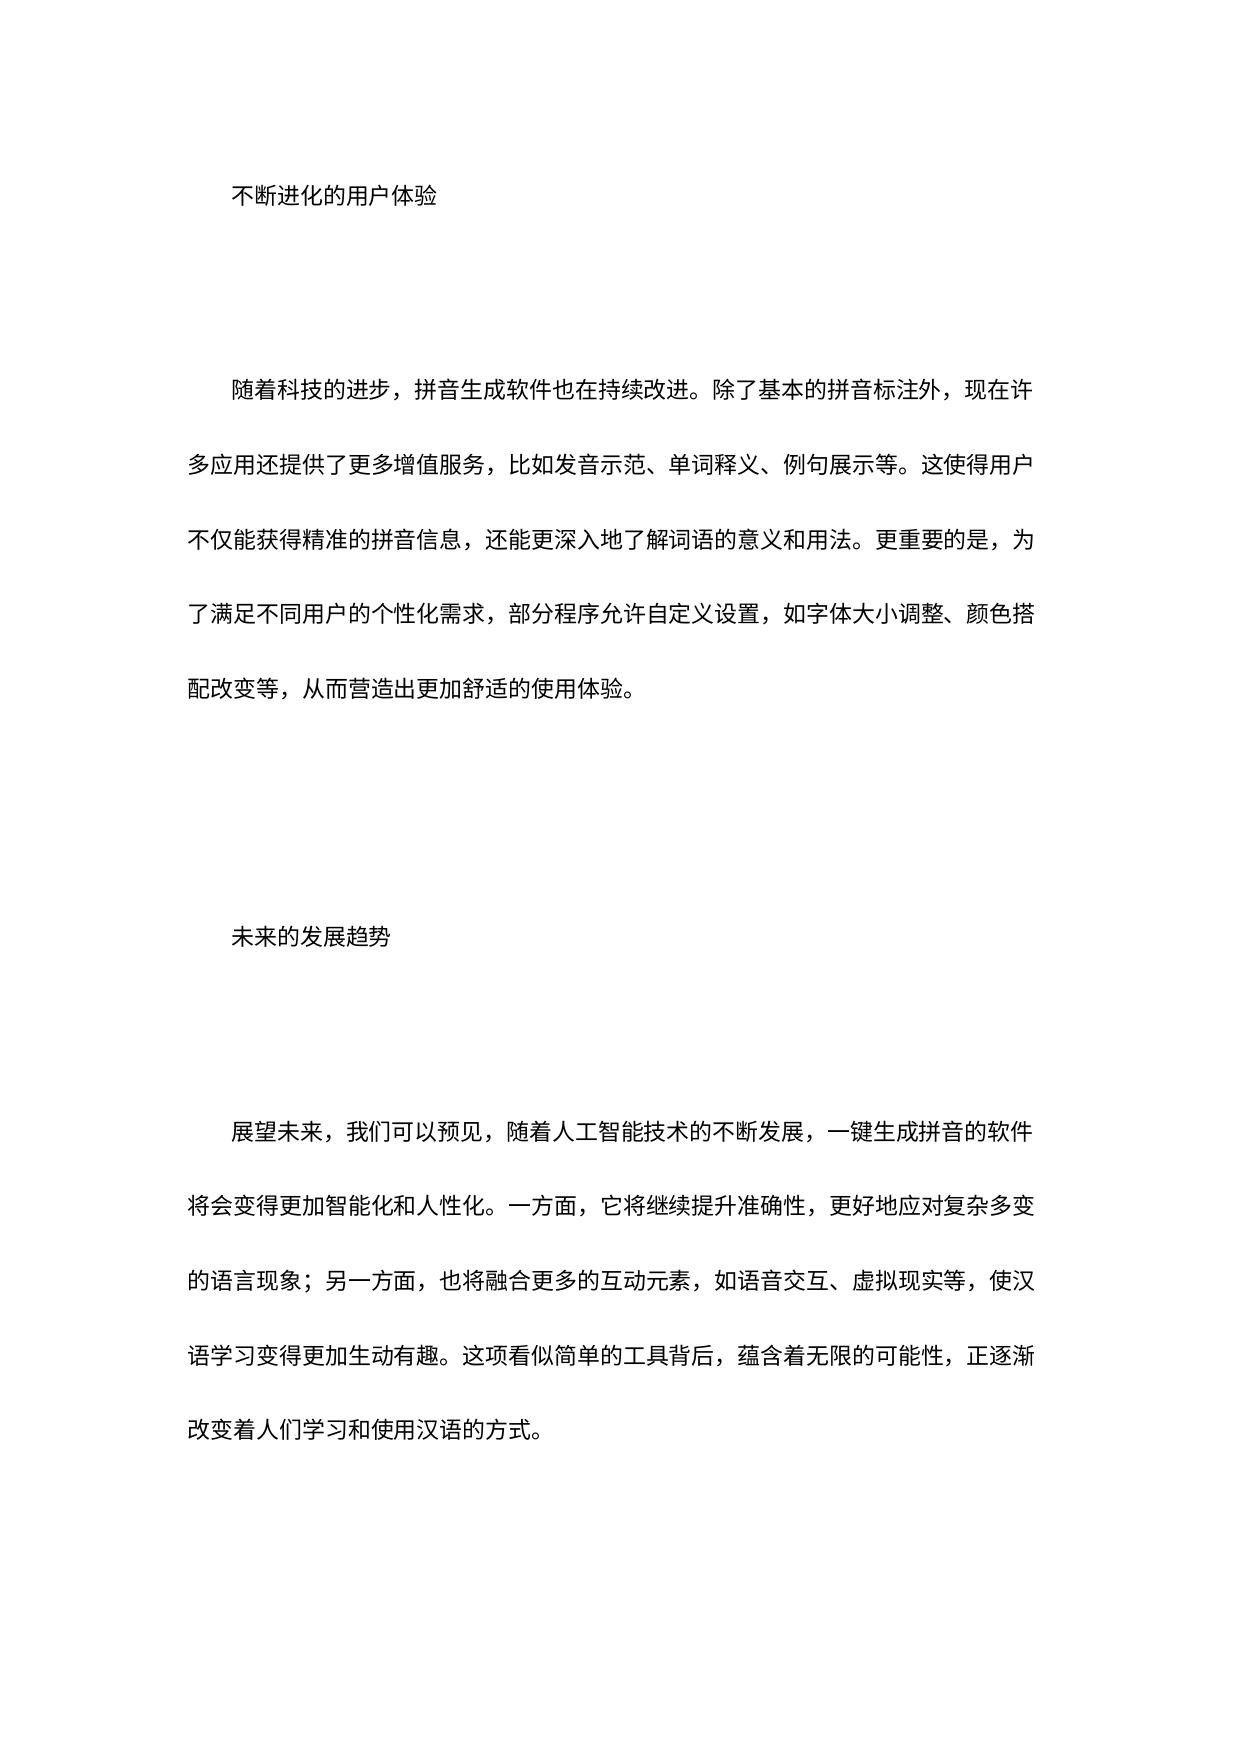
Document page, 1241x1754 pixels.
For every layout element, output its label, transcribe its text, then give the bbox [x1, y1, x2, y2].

text 随着科技的进步，拼音生成软件也在持续改进。除了基本的拼音标注外，现在许多应用还提供了更多增值服务，比如发音示范、单词释义、例句展示等。这使得用户不仅能获得精准的拼音信息，还能更深入地了解词语的意义和用法。更重要的是，为了满足不同用户的个性化需求，部分程序允许自定义设置，如字体大小调整、颜色搭配改变等，从而营造出更加舒适的使用体验。 [187, 356, 1053, 720]
text 展望未来，我们可以预见，随着人工智能技术的不断发展，一键生成拼音的软件将会变得更加智能化和人性化。一方面，它将继续提升准确性，更好地应对复杂多变的语言现象；另一方面，也将融合更多的互动元素，如语音交互、虚拟现实等，使汉语学习变得更加生动有趣。这项看似简单的工具背后，蕴含着无限的可能性，正逐渐改变着人们学习和使用汉语的方式。 [187, 1098, 1053, 1461]
text 未来的发展趋势 [187, 903, 1053, 968]
text 不断进化的用户体验 [187, 162, 1053, 227]
